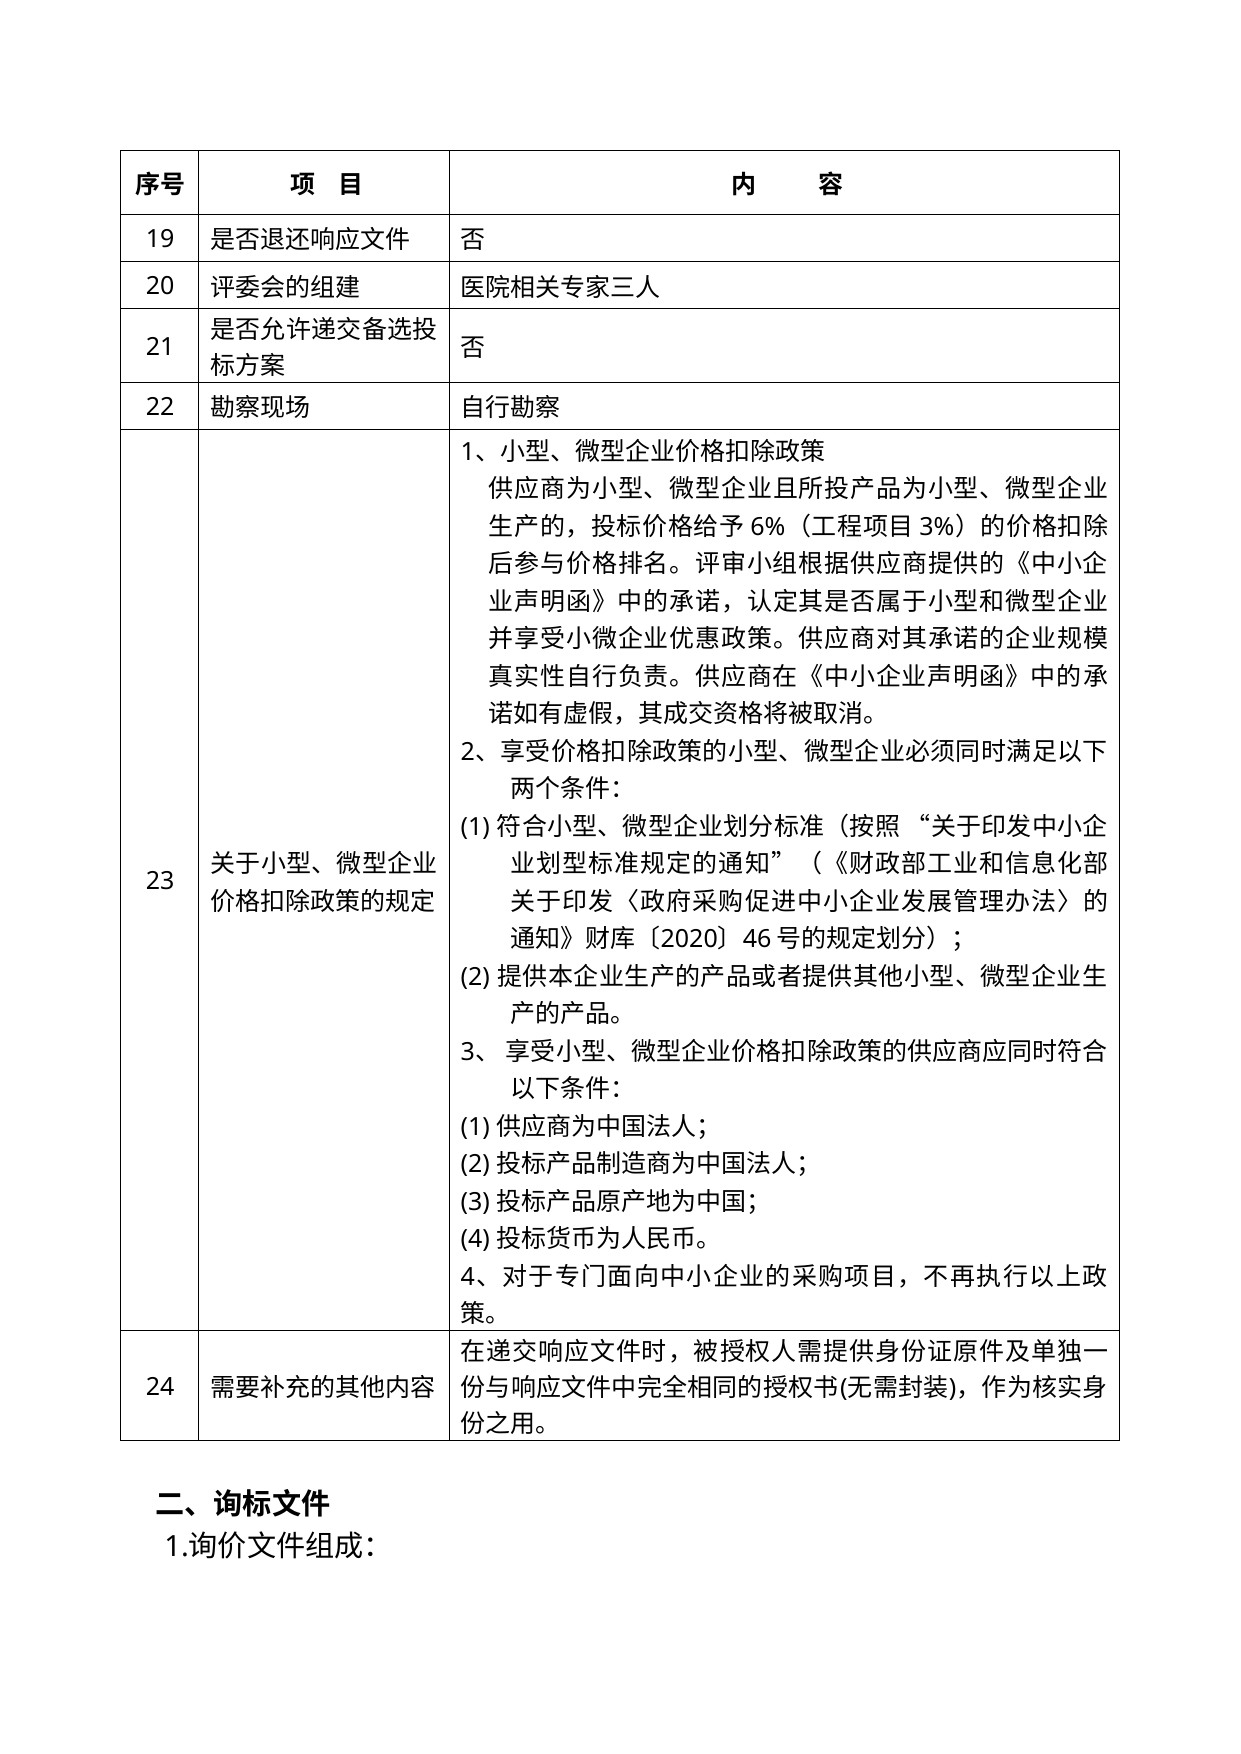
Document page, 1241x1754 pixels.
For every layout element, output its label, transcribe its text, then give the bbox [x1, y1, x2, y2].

table_cell 21 [121, 309, 198, 382]
table_cell 23 [121, 430, 198, 1330]
table_cell 否 [450, 215, 1119, 261]
table_cell 评委会的组建 [199, 262, 449, 308]
table_cell 是否退还响应文件 [199, 215, 449, 261]
table_cell 24 [121, 1331, 198, 1440]
table_cell 20 [121, 262, 198, 308]
table_cell 需要补充的其他内容 [199, 1331, 449, 1440]
table_cell 在递交响应文件时，被授权人需提供身份证原件及单独一份与响应文件中完全相同的授权书(无需封装)，作为核实身份之用。 [450, 1331, 1119, 1440]
text 1.询价文件组成： [112, 1523, 1128, 1565]
table_header 序号 [121, 151, 198, 214]
table_cell 勘察现场 [199, 383, 449, 429]
table_cell 是否允许递交备选投标方案 [199, 309, 449, 382]
table_header 项 目 [199, 151, 449, 214]
table_cell 自行勘察 [450, 383, 1119, 429]
table_cell 否 [450, 309, 1119, 382]
table_cell 医院相关专家三人 [450, 262, 1119, 308]
table_cell 19 [121, 215, 198, 261]
table_cell 关于小型、微型企业价格扣除政策的规定 [199, 430, 449, 1330]
table_cell 1、小型、微型企业价格扣除政策 供应商为小型、微型企业且所投产品为小型、微型企业生产的，投标价格给予6%（工程项目3%）的价格扣除后参与价格排名。评审小组根据供应商提供的《中小企业声明函》中的承诺，认定其是否属于小型和微型企业并享受小微企业优惠政策。供应商对其承诺的企业规模真实性自行负责。供应商在《中小企业声明函》中的承诺如有虚假，其成交资格将被取消。 2、享受价格扣除政策的小型、微型企业必须同时满足以下两个条件： (1) 符合小型、微型企业划分标准（按照 “关于印发中小企业划型标准规定的通知”（《财政部工业和信息化部关于印发〈政府采购促进中小企业发展管理办法〉的通知》财库〔2020〕46号的规定划分）； (2) 提供本企业生产的产品或者提供其他小型、微型企业生产的产品。 3、 享受小型、微型企业价格扣除政策的供应商应同时符合以下条件： (1) 供应商为中国法人； (2) 投标产品制造商为中国法人； (3) 投标产品原产地为中国； (4) 投标货币为人民币。 4、对于专门面向中小企业的采购项目，不再执行以上政策。 [450, 430, 1119, 1330]
table_cell 22 [121, 383, 198, 429]
table_header 内 容 [450, 151, 1119, 214]
text 二、询标文件 [112, 1481, 1128, 1523]
